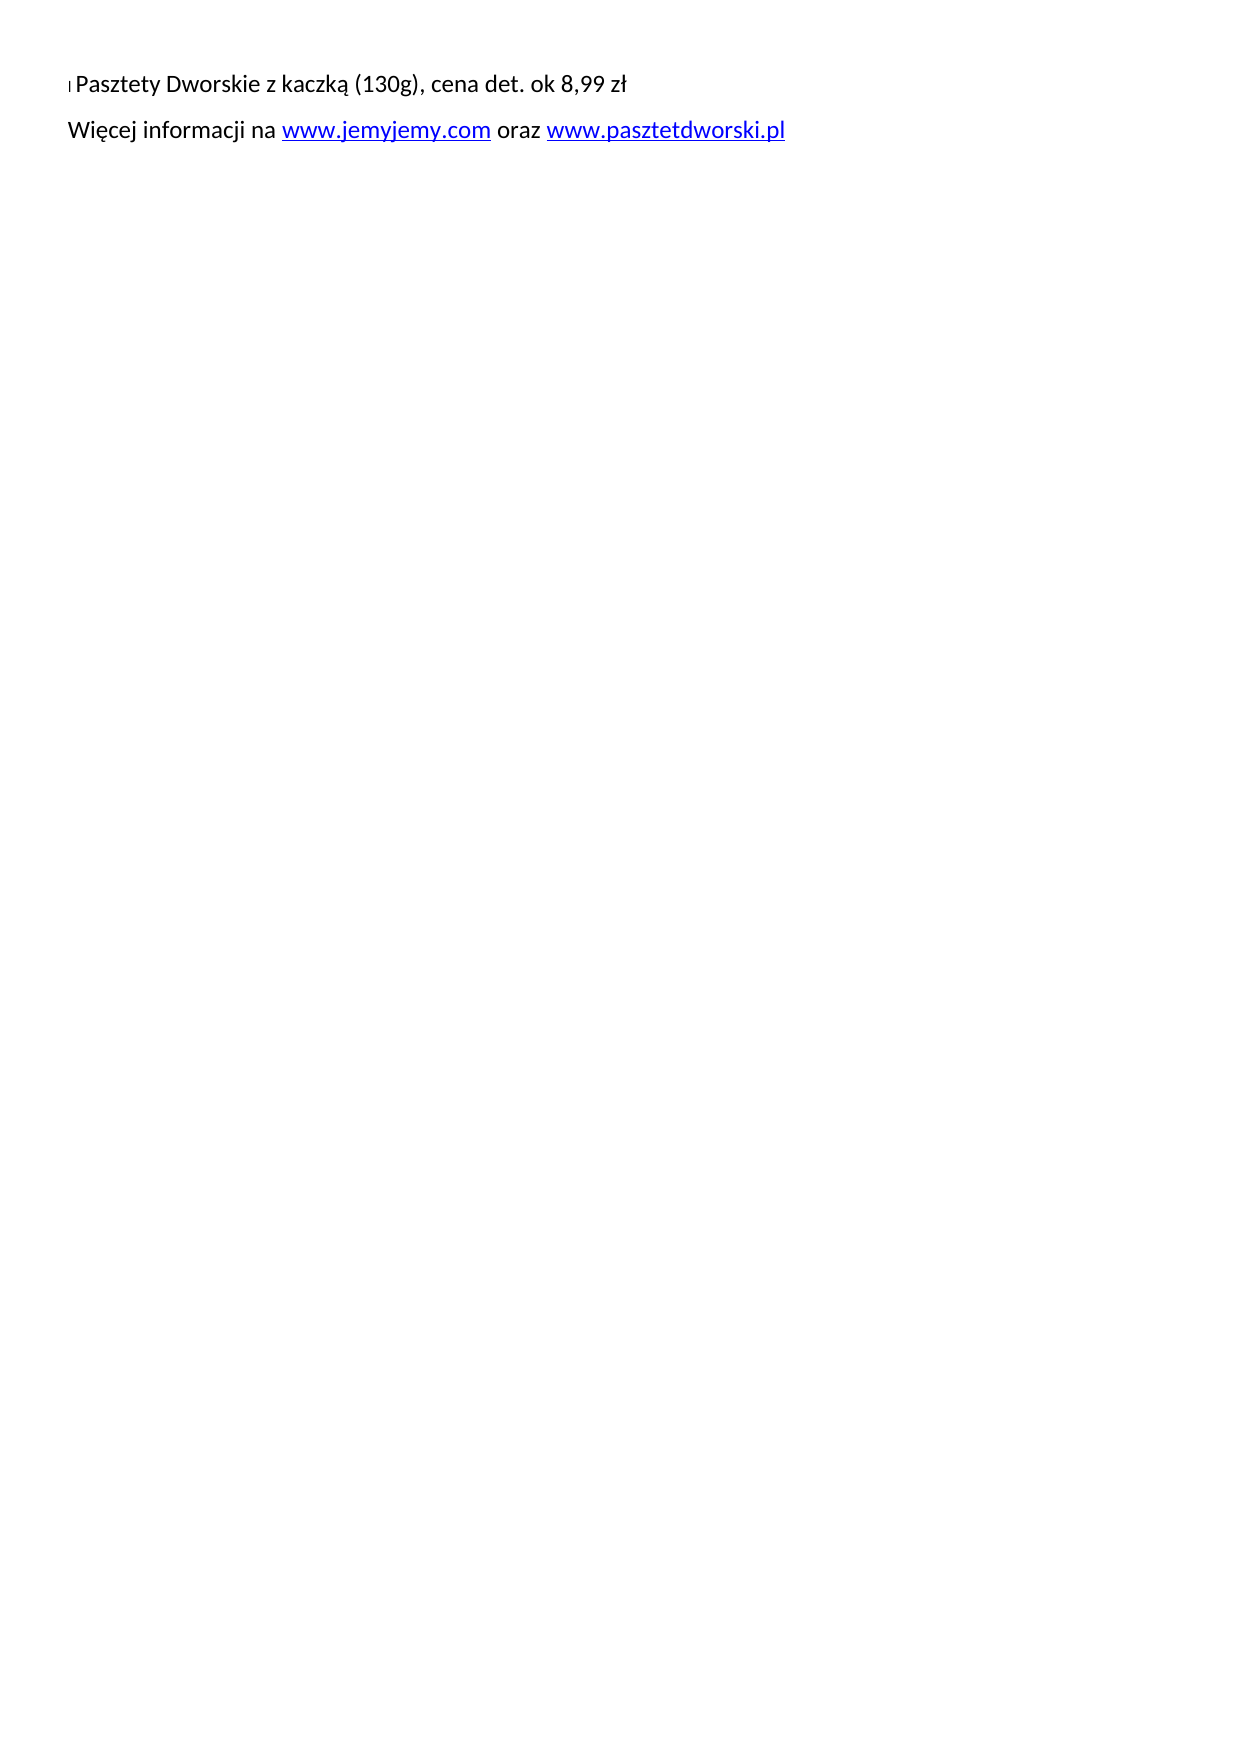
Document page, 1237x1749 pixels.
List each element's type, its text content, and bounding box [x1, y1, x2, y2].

text Więcej informacji na www.jemyjemy.com oraz www.pasztetdworski.pl [68, 114, 1169, 144]
text l Pasztety Dworskie z kaczką (130g), cena det. ok 8,99 zł [68, 68, 1169, 98]
